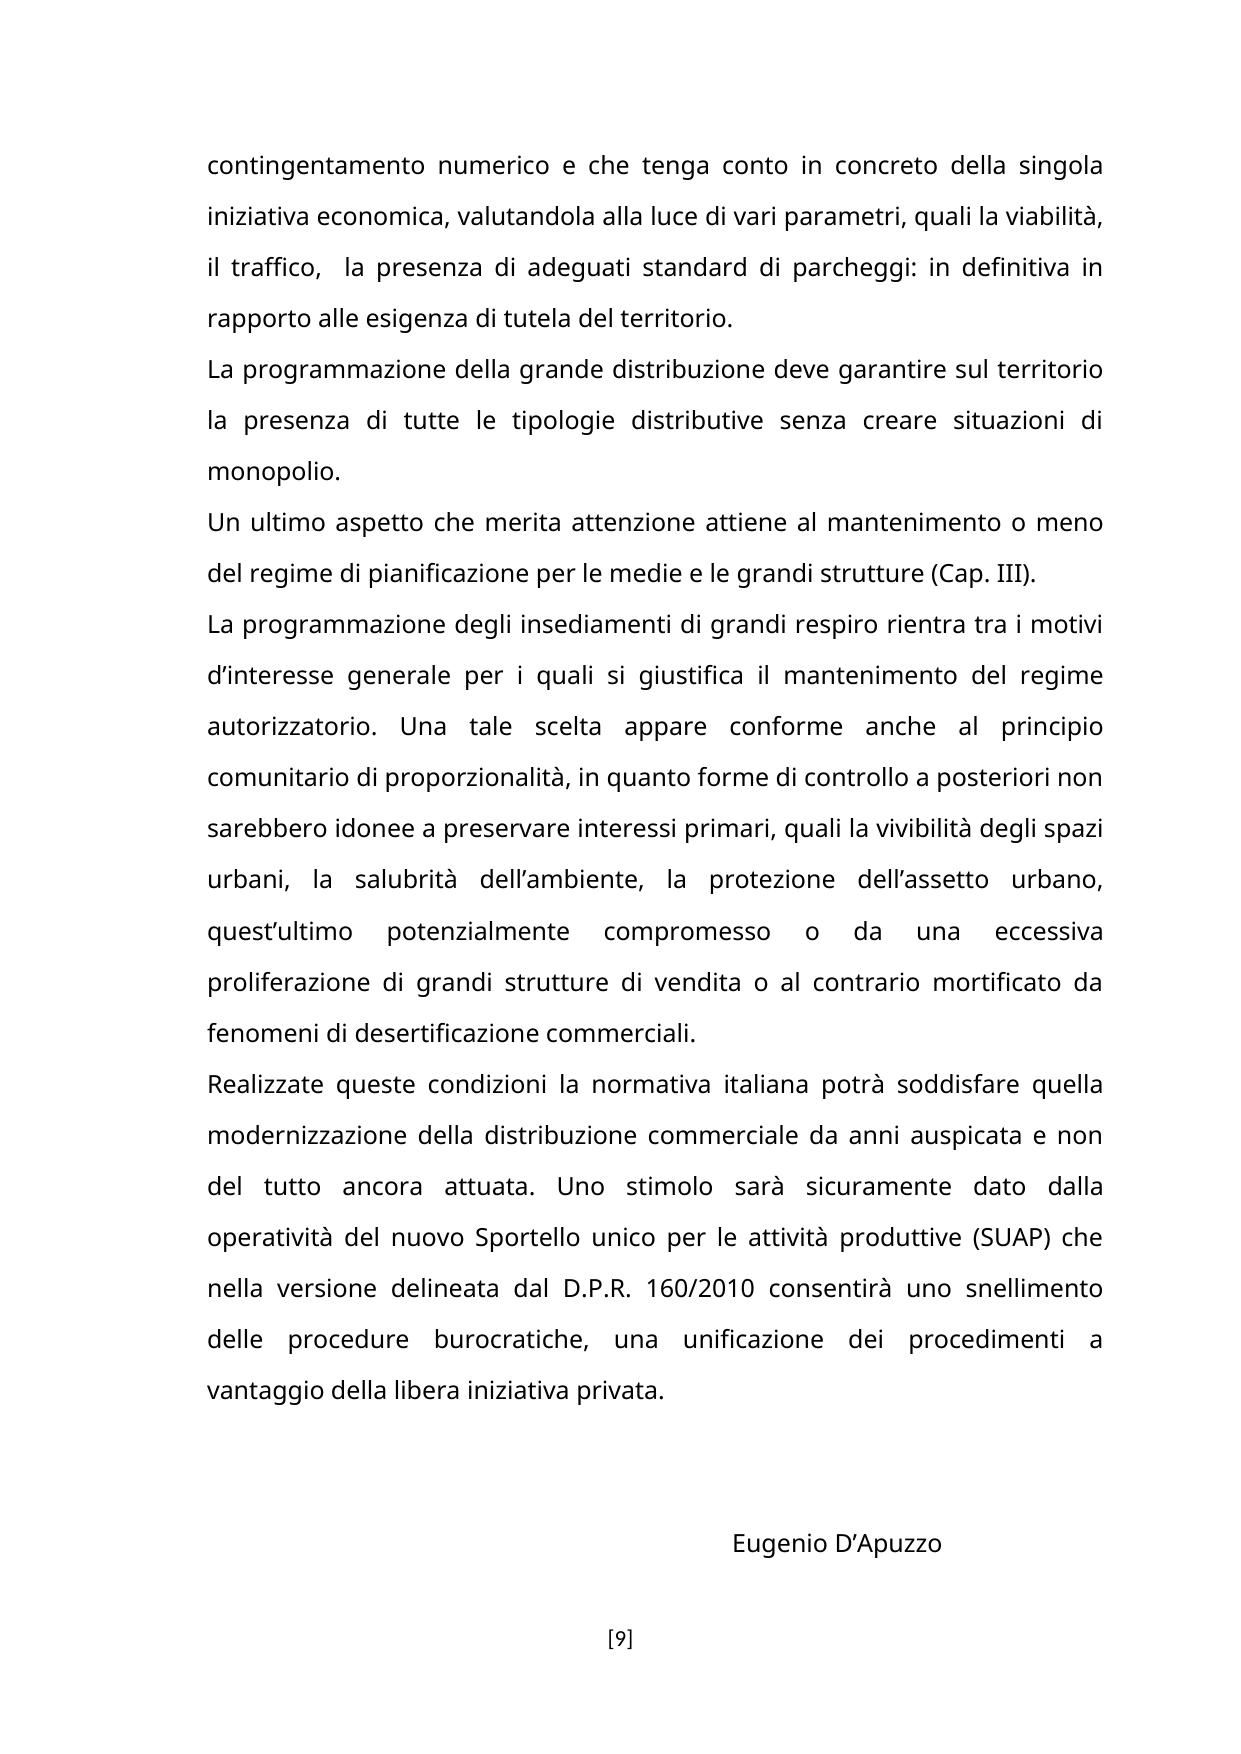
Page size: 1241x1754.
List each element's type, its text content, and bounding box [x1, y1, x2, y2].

text La programmazione della grande distribuzione deve garantire sul territorio la presenza di tutte le tipologie distributive senza creare situazioni di monopolio. [207, 352, 1104, 488]
text Realizzate queste condizioni la normativa italiana potrà soddisfare quella modernizzazione della distribuzione commerciale da anni auspicata e non del tutto ancora attuata. Uno stimolo sarà sicuramente dato dalla operatività del nuovo Sportello unico per le attività produttive (SUAP) che nella versione delineata dal D.P.R. 160/2010 consentirà uno snellimento delle procedure burocratiche, una unificazione dei procedimenti a vantaggio della libera iniziativa privata. [207, 1066, 1104, 1407]
text Eugenio D’Apuzzo [207, 1526, 1104, 1560]
text La programmazione degli insediamenti di grandi respiro rientra tra i motivi d’interesse generale per i quali si giustifica il mantenimento del regime autorizzatorio. Una tale scelta appare conforme anche al principio comunitario di proporzionalità, in quanto forme di controllo a posteriori non sarebbero idonee a preservare interessi primari, quali la vivibilità degli spazi urbani, la salubrità dell’ambiente, la protezione dell’assetto urbano, quest’ultimo potenzialmente compromesso o da una eccessiva proliferazione di grandi strutture di vendita o al contrario mortificato da fenomeni di desertificazione commerciali. [207, 607, 1104, 1049]
text Un ultimo aspetto che merita attenzione attiene al mantenimento o meno del regime di pianificazione per le medie e le grandi strutture (Cap. III). [207, 505, 1104, 590]
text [207, 148, 1104, 335]
